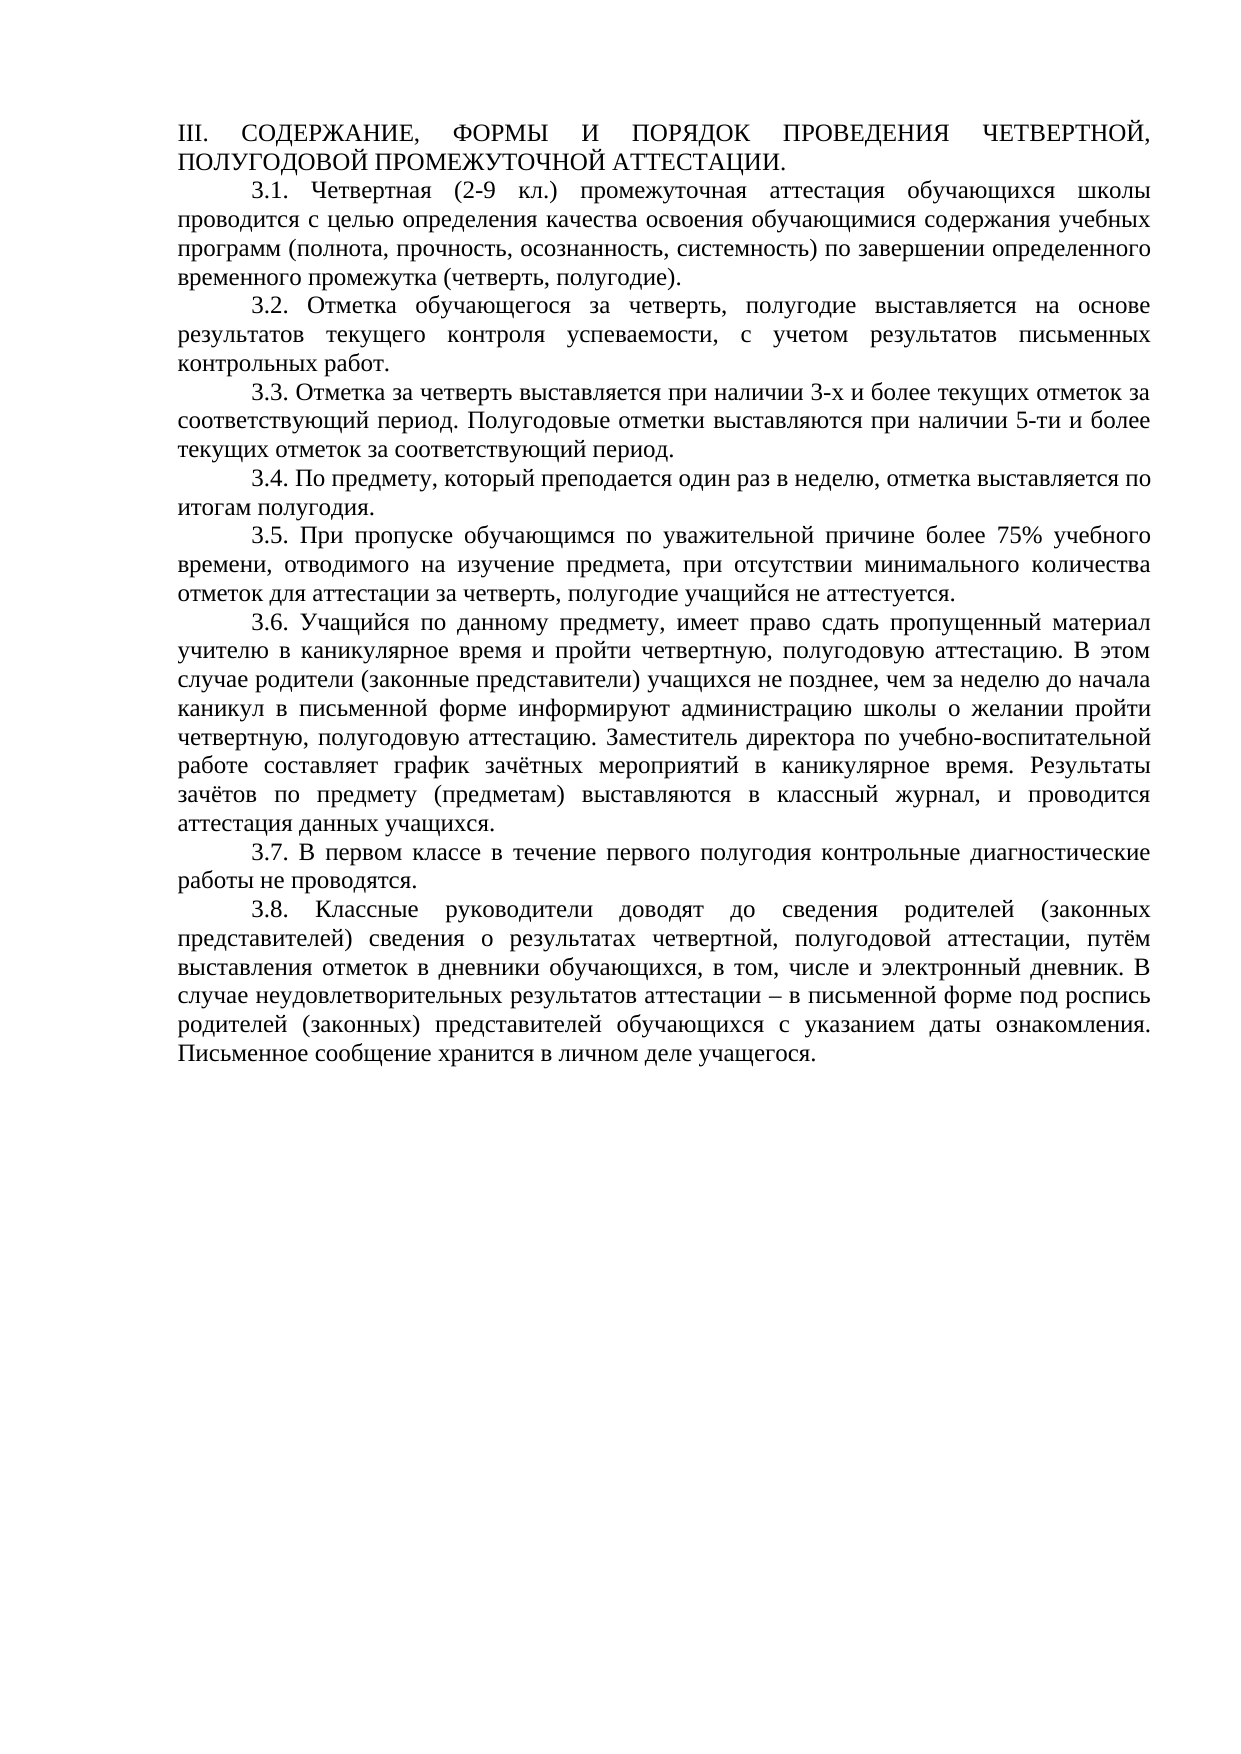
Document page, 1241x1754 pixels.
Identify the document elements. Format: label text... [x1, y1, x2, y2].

text 3.1. Четвертная (2-9 кл.) промежуточная аттестация обучающихся школы проводится с целью определения качества освоения обучающимися содержания учебных программ (полнота, прочность, осознанность, системность) по завершении определенного временного промежутка (четверть, полугодие). [177, 176, 1152, 291]
text 3.5. При пропуске обучающимся по уважительной причине более 75% учебного времени, отводимого на изучение предмета, при отсутствии минимального количества отметок для аттестации за четверть, полугодие учащийся не аттестуется. [177, 521, 1152, 607]
text 3.6. Учащийся по данному предмету, имеет право сдать пропущенный материал учителю в каникулярное время и пройти четвертную, полугодовую аттестацию. В этом случае родители (законные представители) учащихся не позднее, чем за неделю до начала каникул в письменной форме информируют администрацию школы о желании пройти четвертную, полугодовую аттестацию. Заместитель директора по учебно-воспитательной работе составляет график зачётных мероприятий в каникулярное время. Результаты зачётов по предмету (предметам) выставляются в классный журнал, и проводится аттестация данных учащихся. [177, 607, 1152, 837]
text 3.3. Отметка за четверть выставляется при наличии 3-х и более текущих отметок за соответствующий период. Полугодовые отметки выставляются при наличии 5-ти и более текущих отметок за соответствующий период. [177, 377, 1152, 463]
text III. СОДЕРЖАНИЕ, ФОРМЫ И ПОРЯДОК ПРОВЕДЕНИЯ ЧЕТВЕРТНОЙ, ПОЛУГОДОВОЙ ПРОМЕЖУТОЧНОЙ АТТЕСТАЦИИ. [177, 118, 1152, 176]
text 3.4. По предмету, который преподается один раз в неделю, отметка выставляется по итогам полугодия. [177, 463, 1152, 521]
text 3.7. В первом классе в течение первого полугодия контрольные диагностические работы не проводятся. [177, 837, 1152, 894]
text 3.2. Отметка обучающегося за четверть, полугодие выставляется на основе результатов текущего контроля успеваемости, с учетом результатов письменных контрольных работ. [177, 291, 1152, 377]
text 3.8. Классные руководители доводят до сведения родителей (законных представителей) сведения о результатах четвертной, полугодовой аттестации, путём выставления отметок в дневники обучающихся, в том, числе и электронный дневник. В случае неудовлетворительных результатов аттестации – в письменной форме под роспись родителей (законных) представителей обучающихся с указанием даты ознакомления. Письменное сообщение хранится в личном деле учащегося. [177, 894, 1152, 1067]
